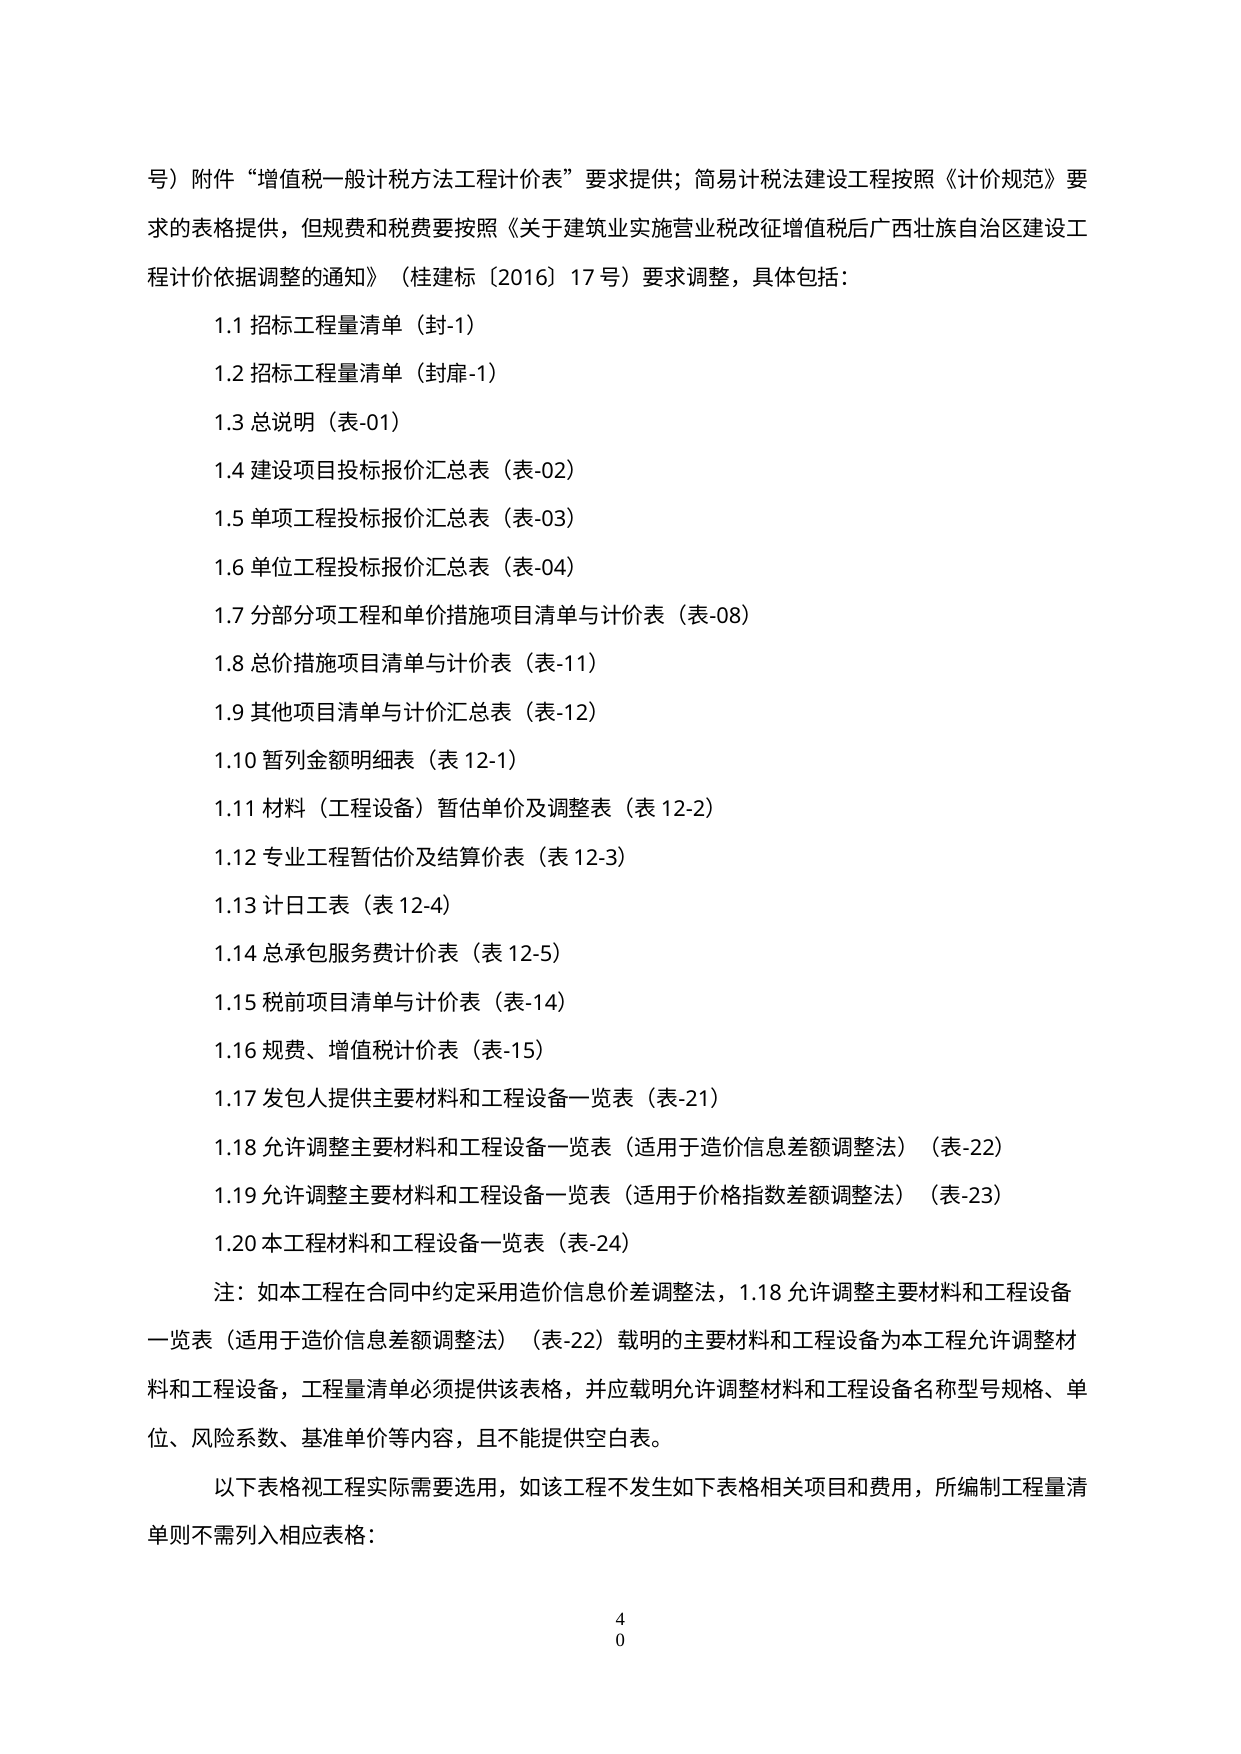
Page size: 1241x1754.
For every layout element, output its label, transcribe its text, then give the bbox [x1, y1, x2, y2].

text 1.3 总说明（表-01） [148, 404, 1093, 437]
text 1.9 其他项目清单与计价汇总表（表-12） [148, 694, 1093, 727]
text 1.6 单位工程投标报价汇总表（表-04） [148, 549, 1093, 582]
text 1.17 发包人提供主要材料和工程设备一览表（表-21） [148, 1081, 1093, 1114]
text 1.12 专业工程暂估价及结算价表（表12-3） [148, 839, 1093, 872]
text 1.20本工程材料和工程设备一览表（表-24） [148, 1226, 1093, 1259]
text 1.7 分部分项工程和单价措施项目清单与计价表（表-08） [148, 598, 1093, 630]
text 注：如本工程在合同中约定采用造价信息价差调整法，1.18 允许调整主要材料和工程设备一览表（适用于造价信息差额调整法）（表-22）载明的主要材料和工程设备为本工程允许调整材料和工程设备，工程量清单必须提供该表格，并应载明允许调整材料和工程设备名称型号规格、单位、风险系数、基准单价等内容，且不能提供空白表。 [148, 1274, 1093, 1453]
text 1.1 招标工程量清单（封-1） [148, 308, 1093, 340]
text 1.19允许调整主要材料和工程设备一览表（适用于价格指数差额调整法）（表-23） [148, 1178, 1093, 1210]
text 1.16 规费、增值税计价表（表-15） [148, 1033, 1093, 1065]
text 1.5 单项工程投标报价汇总表（表-03） [148, 501, 1093, 534]
text 1.8 总价措施项目清单与计价表（表-11） [148, 646, 1093, 679]
text 1.4 建设项目投标报价汇总表（表-02） [148, 453, 1093, 485]
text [148, 162, 1093, 292]
text 1.11 材料（工程设备）暂估单价及调整表（表12-2） [148, 791, 1093, 824]
text 1.10 暂列金额明细表（表12-1） [148, 743, 1093, 775]
text 1.2 招标工程量清单（封扉-1） [148, 356, 1093, 389]
text 1.18 允许调整主要材料和工程设备一览表（适用于造价信息差额调整法）（表-22） [148, 1129, 1093, 1162]
text 以下表格视工程实际需要选用，如该工程不发生如下表格相关项目和费用，所编制工程量清单则不需列入相应表格： [148, 1469, 1093, 1550]
text 1.15 税前项目清单与计价表（表-14） [148, 984, 1093, 1017]
text 1.13 计日工表（表12-4） [148, 888, 1093, 920]
text 1.14 总承包服务费计价表（表12-5） [148, 936, 1093, 969]
